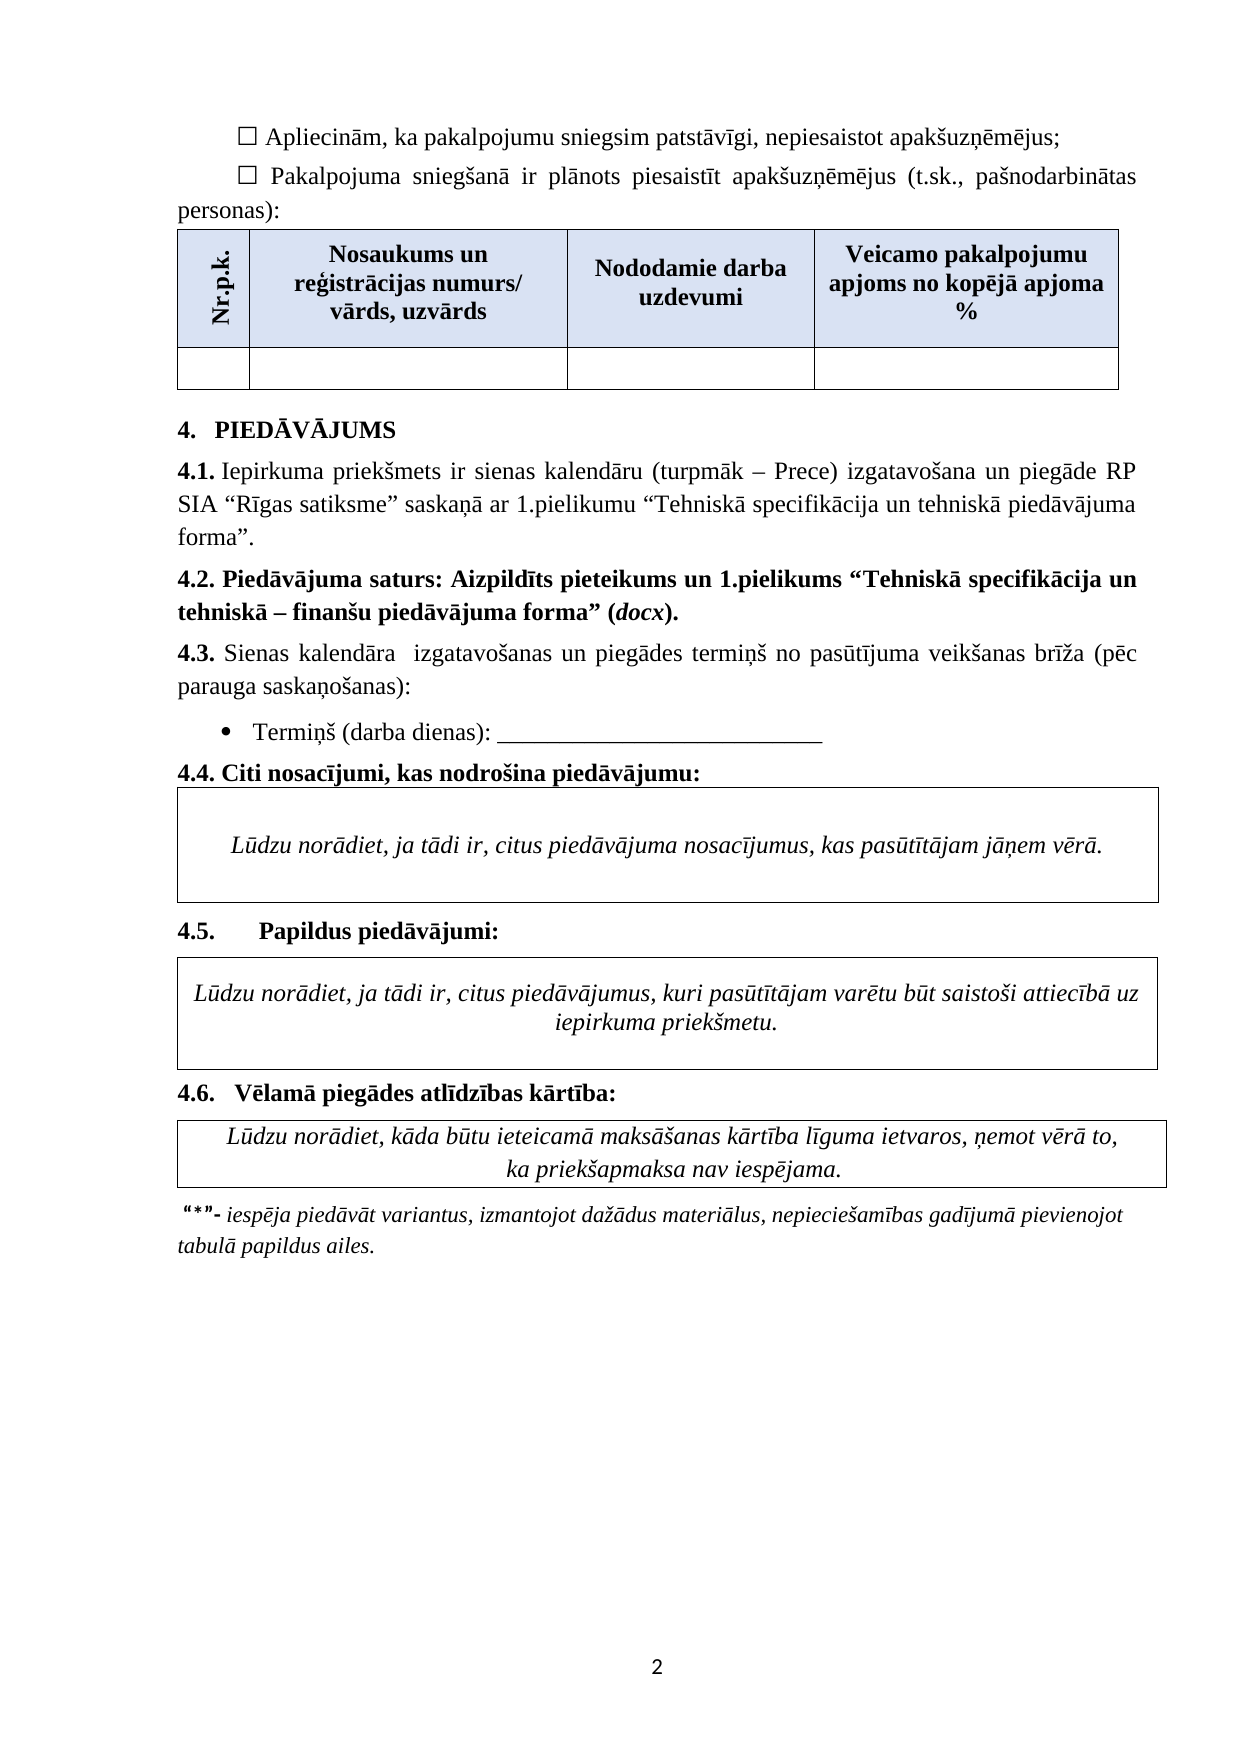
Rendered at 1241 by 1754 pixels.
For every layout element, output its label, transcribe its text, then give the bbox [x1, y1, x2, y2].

table_header Nosaukums un reģistrācijas numurs/ vārds, uzvārds [250, 230, 567, 347]
text Pakalpojuma sniegšanā ir plānots piesaistīt apakšuzņēmējus (t.sk., pašnodarbinātas personas): [177, 157, 1137, 224]
table_cell [568, 348, 814, 389]
text 4.1. Iepirkuma priekšmets ir sienas kalendāru (turpmāk – Prece) izgatavošana un piegāde RP SIA “Rīgas satiksme” saskaņā ar 1.pielikumu “Tehniskā specifikācija un tehniskā piedāvājuma forma”. [177, 456, 1137, 551]
text 4.2. Piedāvājuma saturs: Aizpildīts pieteikums un 1.pielikums “Tehniskā specifikācija un tehniskā – finanšu piedāvājuma forma” (docx). [177, 564, 1137, 626]
table_cell [250, 348, 567, 389]
text “*”- iespēja piedāvāt variantus, izmantojot dažādus materiālus, nepieciešamības gadījumā pievienojot tabulā papildus ailes. [177, 1200, 1167, 1258]
table_header Lūdzu norādiet, ja tādi ir, citus piedāvājuma nosacījumus, kas pasūtītājam jāņem vērā. [178, 788, 1158, 902]
table_cell [178, 348, 249, 389]
text 4.3. Sienas kalendāra izgatavošanas un piegādes termiņš no pasūtījuma veikšanas brīža (pēc parauga saskaņošanas): [177, 638, 1137, 700]
table_cell [815, 348, 1118, 389]
table_header Veicamo pakalpojumu apjoms no kopējā apjoma % [815, 230, 1118, 347]
list PIEDĀVĀJUMS [177, 415, 1137, 444]
list Papildus piedāvājumi: [177, 916, 1137, 944]
list Termiņš (darba dienas): __________________________ [222, 717, 1137, 745]
text 4.4. Citi nosacījumi, kas nodrošina piedāvājumu: [177, 758, 1137, 787]
table_header Nr.p.k. [178, 230, 249, 347]
table_header Nododamie darba uzdevumi [568, 230, 814, 347]
table_header Lūdzu norādiet, ja tādi ir, citus piedāvājumus, kuri pasūtītājam varētu būt saistoši attiecībā uz iepirkuma priekšmetu. [178, 958, 1157, 1069]
text Apliecinām, ka pakalpojumu sniegsim patstāvīgi, nepiesaistot apakšuzņēmējus; [177, 118, 1137, 152]
table_header Lūdzu norādiet, kāda būtu ieteicamā maksāšanas kārtība līguma ietvaros, ņemot vērā to, ka priekšapmaksa nav iespējama. [178, 1121, 1166, 1187]
list Vēlamā piegādes atlīdzības kārtība: [177, 1078, 1137, 1107]
